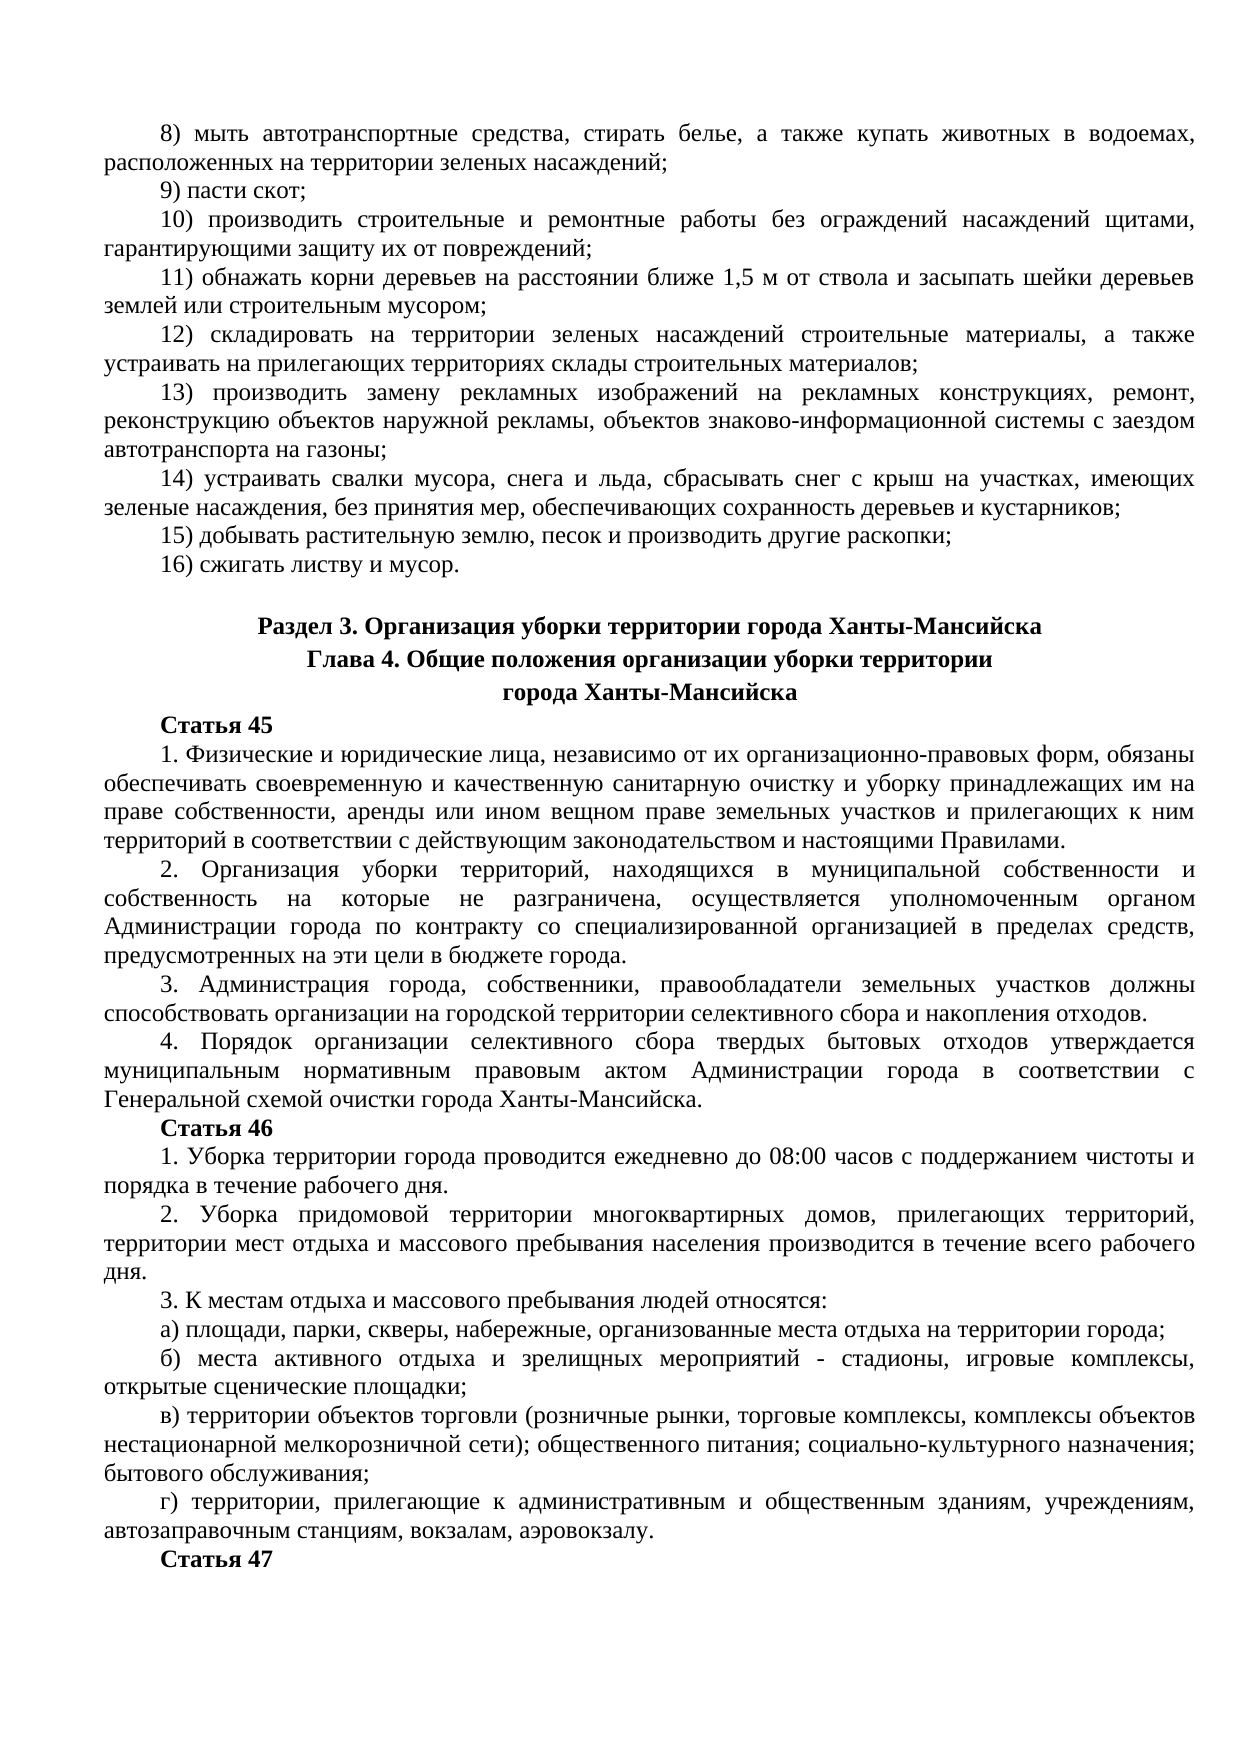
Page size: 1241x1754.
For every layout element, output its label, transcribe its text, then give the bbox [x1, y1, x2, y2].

text 2. Организация уборки территорий, находящихся в муниципальной собственности и собственность на которые не разграничена, осуществляется уполномоченным органом Администрации города по контракту со специализированной организацией в пределах средств, предусмотренных на эти цели в бюджете города. [103, 854, 1196, 969]
text в) территории объектов торговли (розничные рынки, торговые комплексы, комплексы объектов нестационарной мелкорозничной сети); общественного питания; социально-культурного назначения; бытового обслуживания; [103, 1400, 1196, 1486]
text города Ханты-Мансийска [103, 677, 1196, 706]
text 2. Уборка придомовой территории многоквартирных домов, прилегающих территорий, территории мест отдыха и массового пребывания населения производится в течение всего рабочего дня. [103, 1199, 1196, 1285]
text Глава 4. Общие положения организации уборки территории [103, 644, 1196, 673]
text 10) производить строительные и ремонтные работы без ограждений насаждений щитами, гарантирующими защиту их от повреждений; [103, 204, 1196, 262]
text 1. Физические и юридические лица, независимо от их организационно-правовых форм, обязаны обеспечивать своевременную и качественную санитарную очистку и уборку принадлежащих им на праве собственности, аренды или ином вещном праве земельных участков и прилегающих к ним территорий в соответствии с действующим законодательством и настоящими Правилами. [103, 739, 1196, 854]
text б) места активного отдыха и зрелищных мероприятий - стадионы, игровые комплексы, открытые сценические площадки; [103, 1343, 1196, 1400]
text 11) обнажать корни деревьев на расстоянии ближе 1,5 м от ствола и засыпать шейки деревьев землей или строительным мусором; [103, 262, 1196, 319]
text 9) пасти скот; [103, 176, 1196, 204]
text Статья 46 [103, 1113, 1196, 1141]
text 3. К местам отдыха и массового пребывания людей относятся: [103, 1285, 1196, 1314]
text г) территории, прилегающие к административным и общественным зданиям, учреждениям, автозаправочным станциям, вокзалам, аэровокзалу. [103, 1486, 1196, 1544]
text 13) производить замену рекламных изображений на рекламных конструкциях, ремонт, реконструкцию объектов наружной рекламы, объектов знаково-информационной системы с заездом автотранспорта на газоны; [103, 377, 1196, 463]
text а) площади, парки, скверы, набережные, организованные места отдыха на территории города; [103, 1314, 1196, 1343]
text 3. Администрация города, собственники, правообладатели земельных участков должны способствовать организации на городской территории селективного сбора и накопления отходов. [103, 969, 1196, 1026]
text 15) добывать растительную землю, песок и производить другие раскопки; [103, 521, 1196, 549]
text 14) устраивать свалки мусора, снега и льда, сбрасывать снег с крыш на участках, имеющих зеленые насаждения, без принятия мер, обеспечивающих сохранность деревьев и кустарников; [103, 463, 1196, 521]
text Раздел 3. Организация уборки территории города Ханты-Мансийска [103, 611, 1196, 640]
text 1. Уборка территории города проводится ежедневно до 08:00 часов с поддержанием чистоты и порядка в течение рабочего дня. [103, 1141, 1196, 1199]
text Статья 47 [103, 1544, 1196, 1573]
text 12) складировать на территории зеленых насаждений строительные материалы, а также устраивать на прилегающих территориях склады строительных материалов; [103, 319, 1196, 377]
text 16) сжигать листву и мусор. [103, 549, 1196, 578]
text 8) мыть автотранспортные средства, стирать белье, а также купать животных в водоемах, расположенных на территории зеленых насаждений; [103, 118, 1196, 176]
text Статья 45 [103, 710, 1196, 739]
text 4. Порядок организации селективного сбора твердых бытовых отходов утверждается муниципальным нормативным правовым актом Администрации города в соответствии с Генеральной схемой очистки города Ханты-Мансийска. [103, 1026, 1196, 1113]
